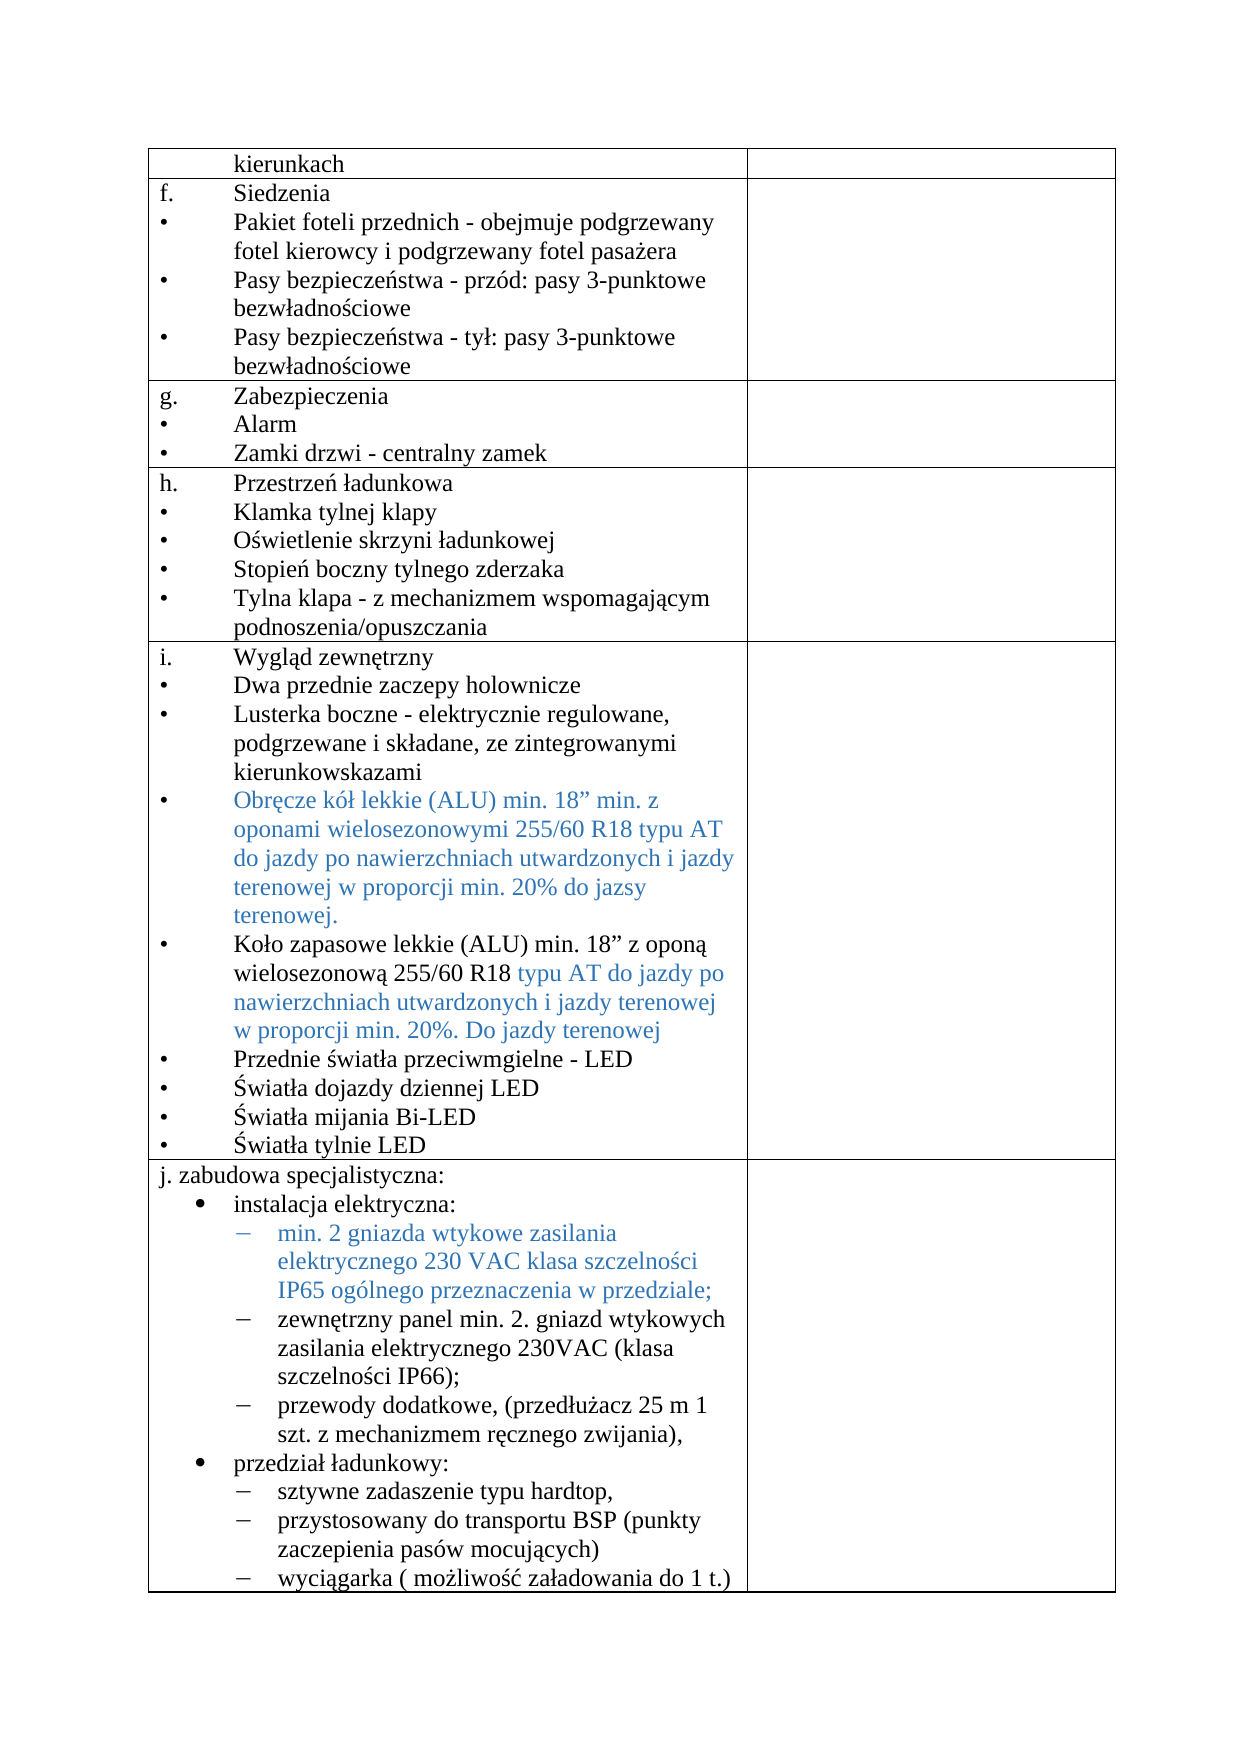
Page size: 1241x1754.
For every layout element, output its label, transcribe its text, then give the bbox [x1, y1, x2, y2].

table_cell [748, 1160, 1115, 1591]
table_cell [748, 149, 1115, 177]
table_cell [748, 179, 1115, 380]
table_cell f. Siedzenia • Pakiet foteli przednich - obejmuje podgrzewany fotel kierowcy i podgrzewany fotel pasażera • Pasy bezpieczeństwa - przód: pasy 3-punktowe bezwładnościowe • Pasy bezpieczeństwa - tył: pasy 3-punktowe bezwładnościowe [149, 179, 747, 380]
table_cell g. Zabezpieczenia • Alarm • Zamki drzwi - centralny zamek [149, 381, 747, 467]
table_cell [149, 149, 747, 177]
table_cell h. Przestrzeń ładunkowa • Klamka tylnej klapy • Oświetlenie skrzyni ładunkowej • Stopień boczny tylnego zderzaka • Tylna klapa - z mechanizmem wspomagającym podnoszenia/opuszczania [149, 468, 747, 641]
table_cell [748, 381, 1115, 467]
table_cell [748, 642, 1115, 1159]
table_cell i. Wygląd zewnętrzny • Dwa przednie zaczepy holownicze • Lusterka boczne - elektrycznie regulowane, podgrzewane i składane, ze zintegrowanymi kierunkowskazami • Obręcze kół lekkie (ALU) min. 18” min. z oponami wielosezonowymi 255/60 R18 typu AT do jazdy po nawierzchniach utwardzonych i jazdy terenowej w proporcji min. 20% do jazsy terenowej. • Koło zapasowe lekkie (ALU) min. 18” z oponą wielosezonową 255/60 R18 typu AT do jazdy po nawierzchniach utwardzonych i jazdy terenowej w proporcji min. 20%. Do jazdy terenowej • Przednie światła przeciwmgielne - LED • Światła dojazdy dziennej LED • Światła mijania Bi-LED • Światła tylnie LED [149, 642, 747, 1159]
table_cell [149, 1160, 747, 1591]
table_cell [748, 468, 1115, 641]
